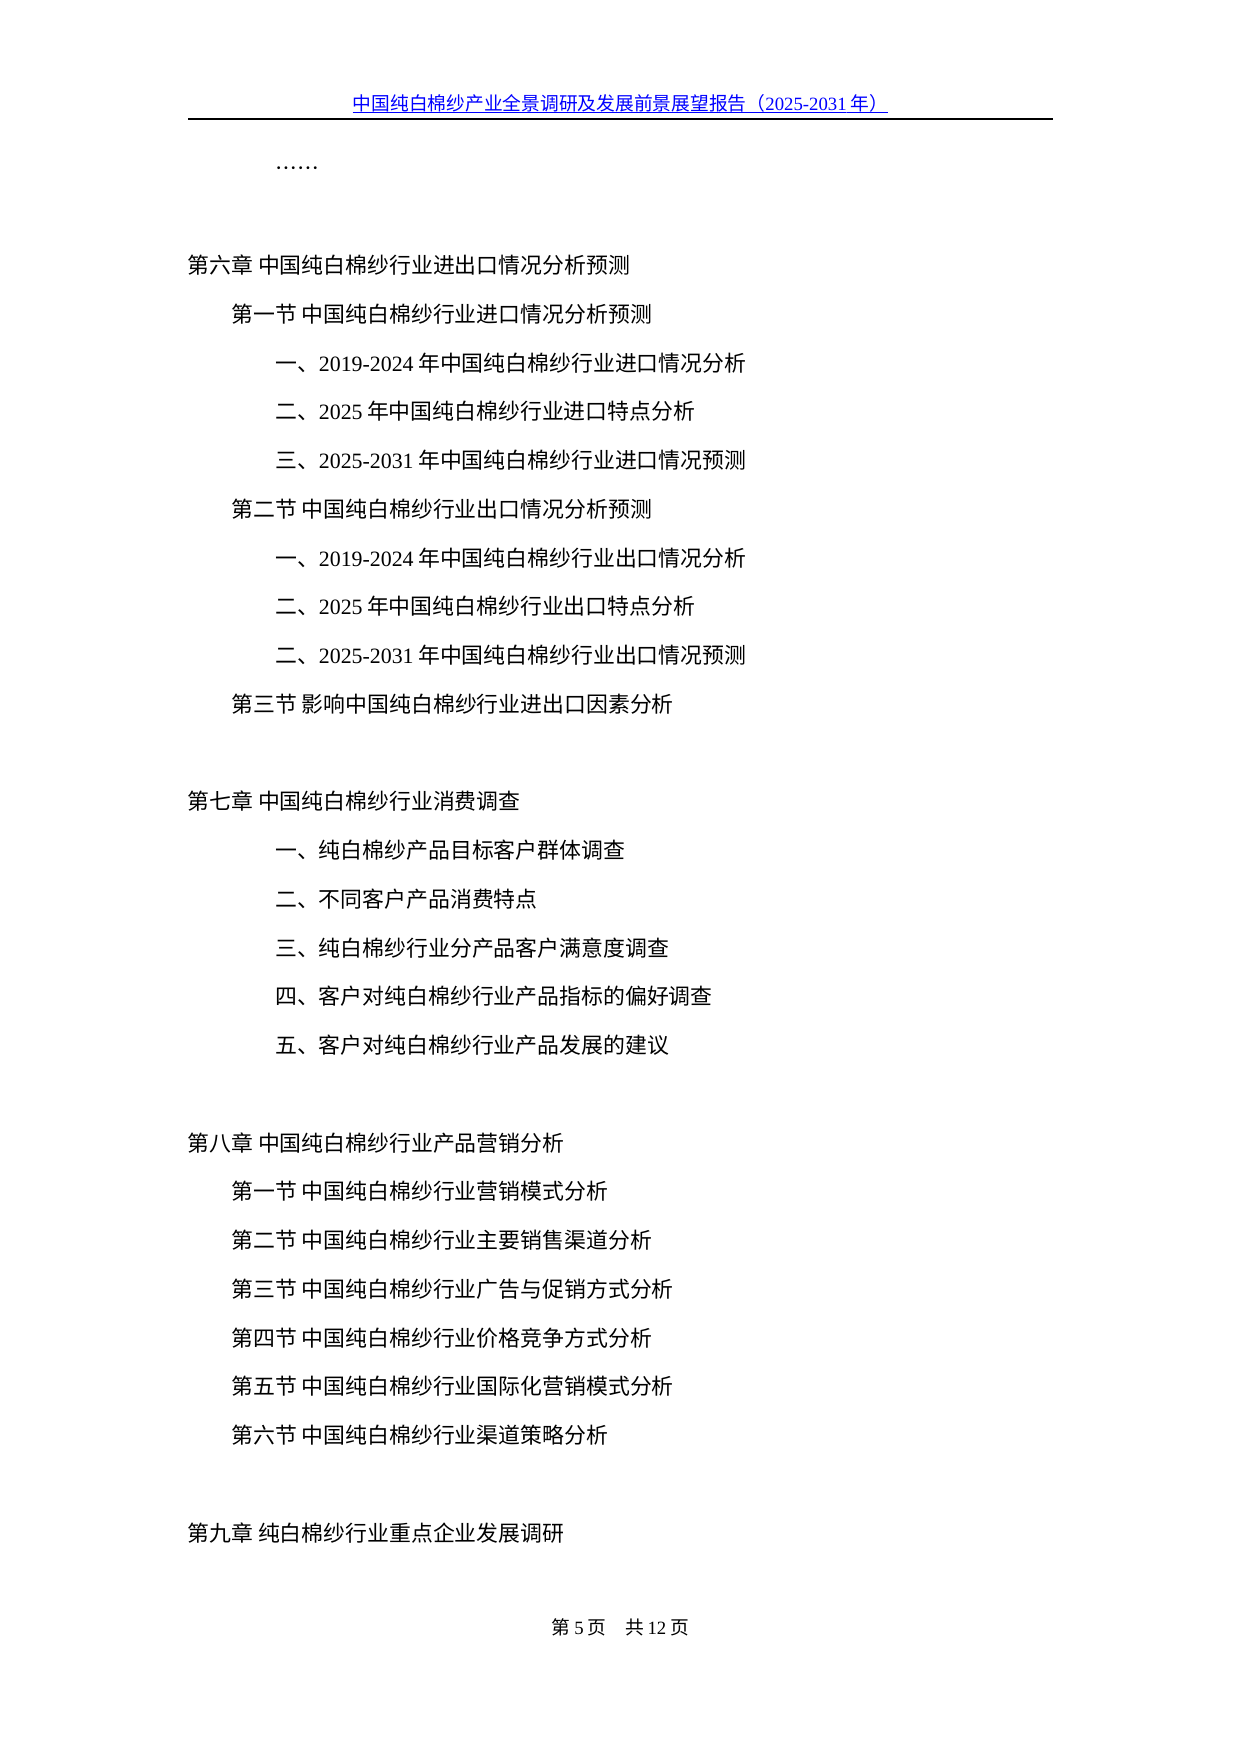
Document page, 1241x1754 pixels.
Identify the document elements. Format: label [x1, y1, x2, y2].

text [187, 150, 1053, 1548]
